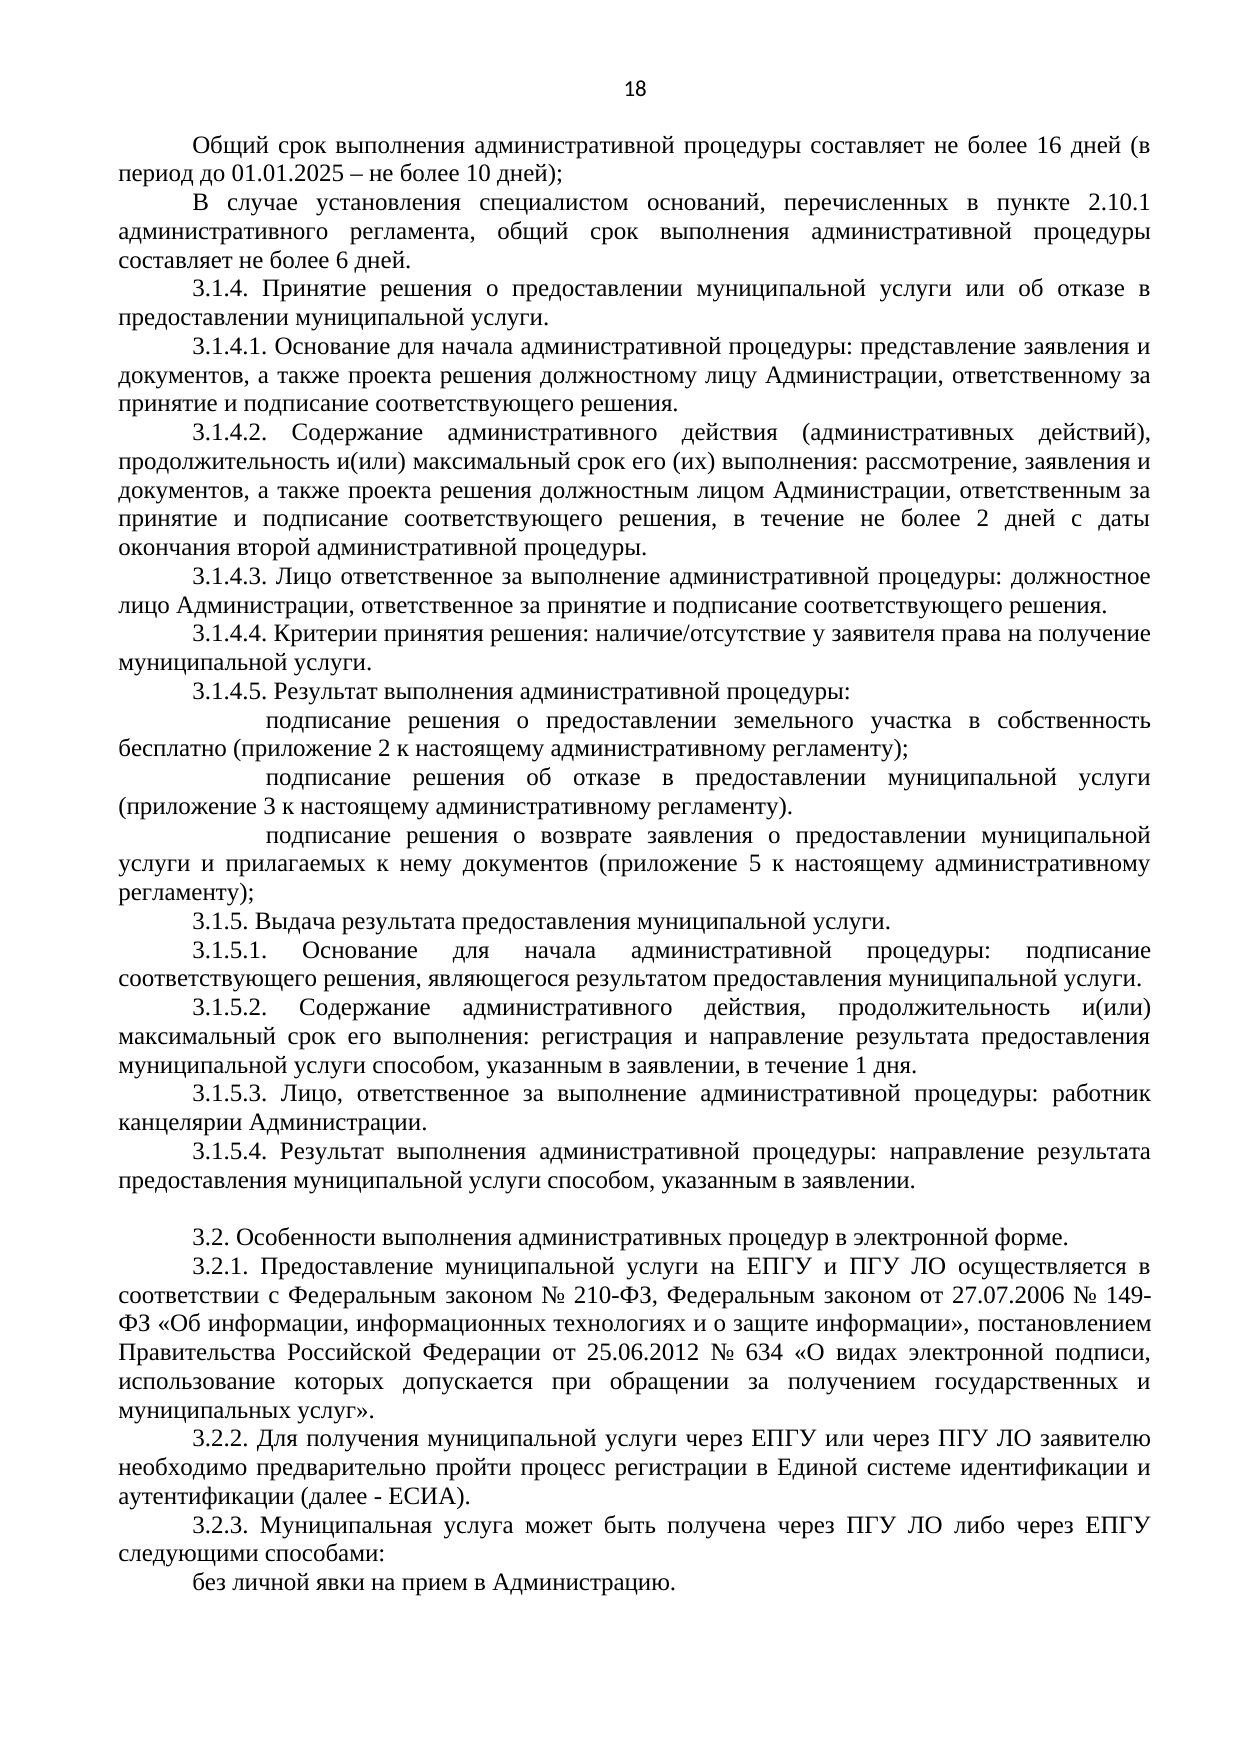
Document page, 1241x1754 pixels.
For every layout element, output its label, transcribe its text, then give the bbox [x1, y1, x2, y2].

text 3.1.5.2. Содержание административного действия, продолжительность и(или) максимальный срок его выполнения: регистрация и направление результата предоставления муниципальной услуги способом, указанным в заявлении, в течение 1 дня. [118, 992, 1152, 1078]
text 3.2.2. Для получения муниципальной услуги через ЕПГУ или через ПГУ ЛО заявителю необходимо предварительно пройти процесс регистрации в Единой системе идентификации и аутентификации (далее - ЕСИА). [118, 1423, 1152, 1510]
text Общий срок выполнения административной процедуры составляет не более 16 дней (в период до 01.01.2025 – не более 10 дней); [118, 130, 1152, 187]
text 3.1.5.1. Основание для начала административной процедуры: подписание соответствующего решения, являющегося результатом предоставления муниципальной услуги. [118, 935, 1152, 992]
text  подписание решения об отказе в предоставлении муниципальной услуги (приложение 3 к настоящему административному регламенту). [118, 762, 1152, 820]
text 3.2.3. Муниципальная услуга может быть получена через ПГУ ЛО либо через ЕПГУ следующими способами: [118, 1510, 1152, 1567]
text 3.1.4.3. Лицо ответственное за выполнение административной процедуры: должностное лицо Администрации, ответственное за принятие и подписание соответствующего решения. [118, 561, 1152, 618]
text 3.2.1. Предоставление муниципальной услуги на ЕПГУ и ПГУ ЛО осуществляется в соответствии с Федеральным законом № 210-ФЗ, Федеральным законом от 27.07.2006 № 149-ФЗ «Об информации, информационных технологиях и о защите информации», постановлением Правительства Российской Федерации от 25.06.2012 № 634 «О видах электронной подписи, использование которых допускается при обращении за получением государственных и муниципальных услуг». [118, 1251, 1152, 1423]
text 3.1.4.1. Основание для начала административной процедуры: представление заявления и документов, а также проекта решения должностному лицу Администрации, ответственному за принятие и подписание соответствующего решения. [118, 331, 1152, 417]
text  подписание решения о возврате заявления о предоставлении муниципальной услуги и прилагаемых к нему документов (приложение 5 к настоящему административному регламенту); [118, 820, 1152, 906]
text 3.1.4. Принятие решения о предоставлении муниципальной услуги или об отказе в предоставлении муниципальной услуги. [118, 273, 1152, 331]
text без личной явки на прием в Администрацию. [118, 1567, 1152, 1596]
text В случае установления специалистом оснований, перечисленных в пункте 2.10.1 административного регламента, общий срок выполнения административной процедуры составляет не более 6 дней. [118, 187, 1152, 273]
text 3.1.4.5. Результат выполнения административной процедуры: [118, 676, 1152, 705]
text 3.2. Особенности выполнения административных процедур в электронной форме. [118, 1222, 1152, 1251]
text 3.1.5.3. Лицо, ответственное за выполнение административной процедуры: работник канцелярии Администрации. [118, 1078, 1152, 1136]
text 3.1.5. Выдача результата предоставления муниципальной услуги. [118, 906, 1152, 935]
text 3.1.4.2. Содержание административного действия (административных действий), продолжительность и(или) максимальный срок его (их) выполнения: рассмотрение, заявления и документов, а также проекта решения должностным лицом Администрации, ответственным за принятие и подписание соответствующего решения, в течение не более 2 дней с даты окончания второй административной процедуры. [118, 417, 1152, 561]
text  подписание решения о предоставлении земельного участка в собственность бесплатно (приложение 2 к настоящему административному регламенту); [118, 705, 1152, 762]
text 3.1.5.4. Результат выполнения административной процедуры: направление результата предоставления муниципальной услуги способом, указанным в заявлении. [118, 1136, 1152, 1193]
text 3.1.4.4. Критерии принятия решения: наличие/отсутствие у заявителя права на получение муниципальной услуги. [118, 618, 1152, 676]
